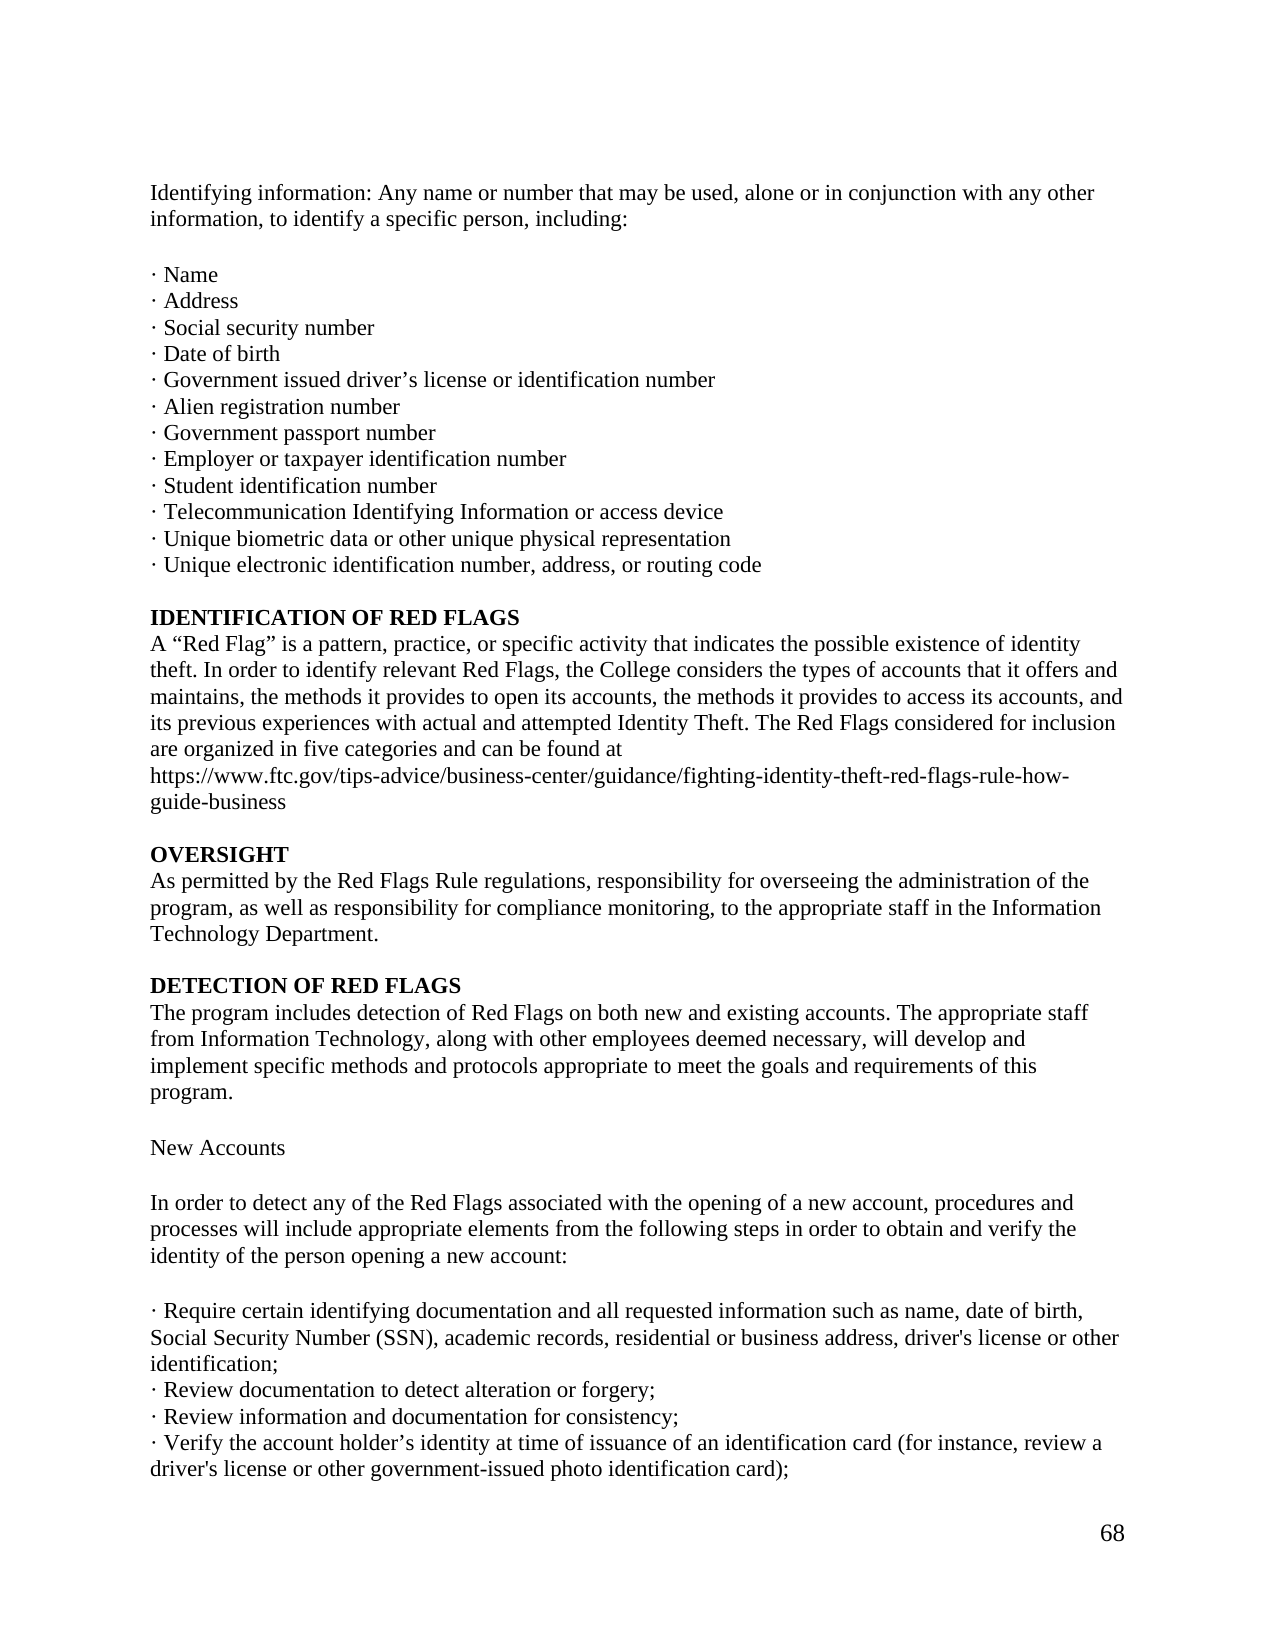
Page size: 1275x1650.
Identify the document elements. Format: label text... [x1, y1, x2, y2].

text · Telecommunication Identifying Information or access device [150, 498, 1125, 524]
text · Student identification number [150, 472, 1125, 498]
text · Date of birth [150, 340, 1125, 366]
text New Accounts [150, 1133, 1125, 1160]
text · Unique biometric data or other unique physical representation [150, 524, 1125, 551]
text Identifying information: Any name or number that may be used, alone or in conjunction with any other information, to identify a specific person, including: [150, 179, 1125, 232]
text · Verify the account holder’s identity at time of issuance of an identification card (for instance, review a driver's license or other government-issued photo identification card); [150, 1429, 1125, 1482]
text · Review documentation to detect alteration or forgery; [150, 1376, 1125, 1403]
text · Review information and documentation for consistency; [150, 1403, 1125, 1429]
text OVERSIGHT [150, 841, 1125, 867]
text In order to detect any of the Red Flags associated with the opening of a new account, procedures and processes will include appropriate elements from the following steps in order to obtain and verify the identity of the person opening a new account: [150, 1189, 1125, 1268]
text IDENTIFICATION OF RED FLAGS [150, 604, 1125, 630]
text As permitted by the Red Flags Rule regulations, responsibility for overseeing the administration of the program, as well as responsibility for compliance monitoring, to the appropriate staff in the Information Technology Department. [150, 867, 1125, 946]
text · Government passport number [150, 419, 1125, 446]
text · Employer or taxpayer identification number [150, 446, 1125, 472]
text · Require certain identifying documentation and all requested information such as name, date of birth, Social Security Number (SSN), academic records, residential or business address, driver's license or other identification; [150, 1297, 1125, 1376]
text · Alien registration number [150, 393, 1125, 419]
text A “Red Flag” is a pattern, practice, or specific activity that indicates the possible existence of identity theft. In order to identify relevant Red Flags, the College considers the types of accounts that it offers and maintains, the methods it provides to open its accounts, the methods it provides to access its accounts, and its previous experiences with actual and attempted Identity Theft. The Red Flags considered for inclusion are organized in five categories and can be found at https://www.ftc.gov/tips-advice/business-center/guidance/fighting-identity-theft-red-flags-rule-how-guide-business [150, 630, 1125, 814]
text · Name [150, 261, 1125, 287]
text · Address [150, 287, 1125, 314]
text · Unique electronic identification number, address, or routing code [150, 551, 1125, 577]
text DETECTION OF RED FLAGS [150, 973, 1125, 999]
text The program includes detection of Red Flags on both new and existing accounts. The appropriate staff from Information Technology, along with other employees deemed necessary, will develop and implement specific methods and protocols appropriate to meet the goals and requirements of this program. [150, 999, 1125, 1104]
text · Social security number [150, 314, 1125, 340]
text · Government issued driver’s license or identification number [150, 366, 1125, 393]
